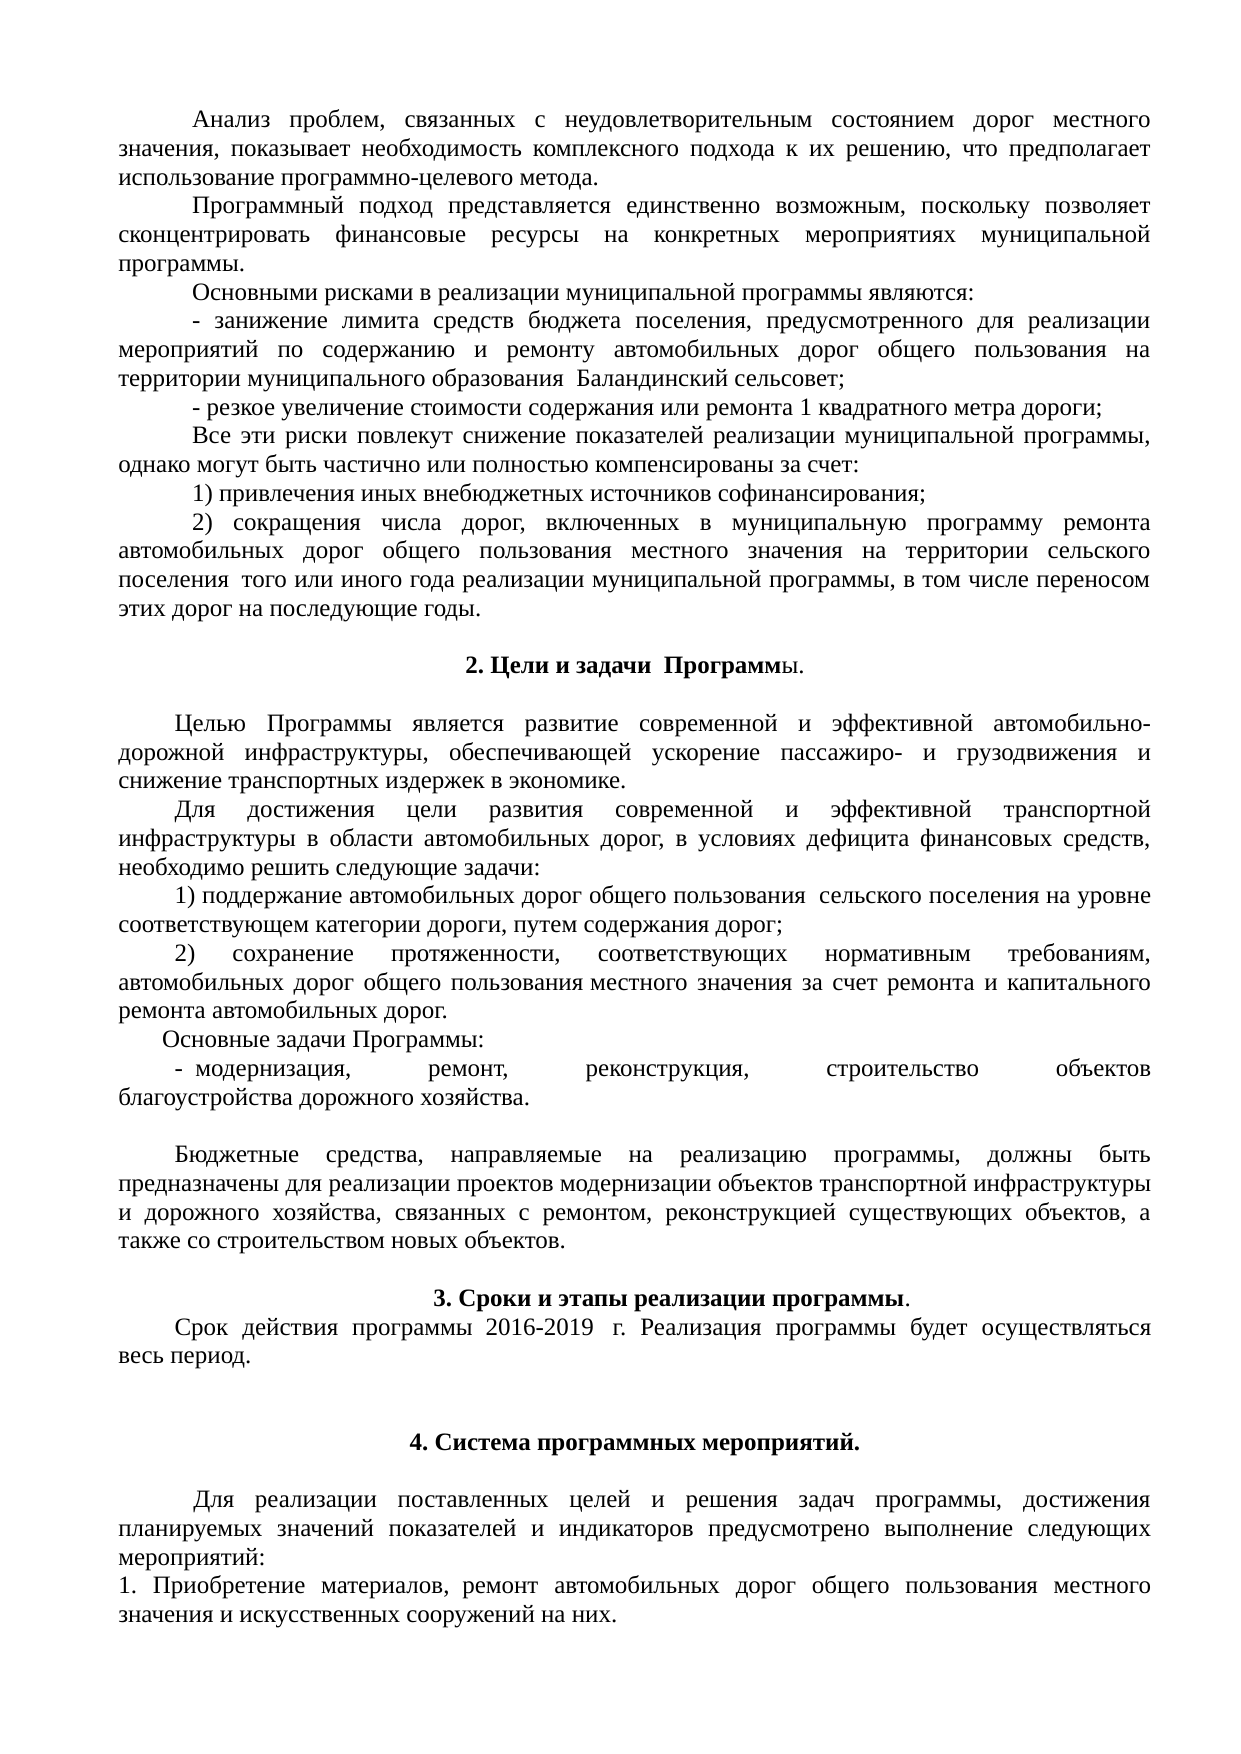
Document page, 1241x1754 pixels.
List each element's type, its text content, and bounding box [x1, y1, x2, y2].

text 3. Сроки и этапы реализации программы. [118, 1283, 1152, 1312]
text 1) привлечения иных внебюджетных источников софинансирования; [118, 478, 1152, 507]
text Срок действия программы 2016-2019 г. Реализация программы будет осуществляться весь период. [118, 1312, 1152, 1369]
text Целью Программы является развитие современной и эффективной автомобильно-дорожной инфраструктуры, обеспечивающей ускорение пассажиро- и грузодвижения и снижение транспортных издержек в экономике. [118, 708, 1152, 794]
text 2. Цели и задачи Программы. [118, 651, 1152, 679]
text Для реализации поставленных целей и решения задач программы, достижения планируемых значений показателей и индикаторов предусмотрено выполнение следующих мероприятий: [118, 1484, 1152, 1571]
text - занижение лимита средств бюджета поселения, предусмотренного для реализации мероприятий по содержанию и ремонту автомобильных дорог общего пользования на территории муниципального образования Баландинский сельсовет; [118, 306, 1152, 392]
text - резкое увеличение стоимости содержания или ремонта 1 квадратного метра дороги; [118, 392, 1152, 421]
text Для достижения цели развития современной и эффективной транспортной инфраструктуры в области автомобильных дорог, в условиях дефицита финансовых средств, необходимо решить следующие задачи: [118, 794, 1152, 881]
text 1. Приобретение материалов, ремонт автомобильных дорог общего пользования местного значения и искусственных сооружений на них. [118, 1571, 1152, 1628]
text 4. Система программных мероприятий. [118, 1427, 1152, 1456]
text - модернизация, ремонт, реконструкция, строительство объектов благоустройства дорожного хозяйства. [118, 1053, 1152, 1111]
text Программный подход представляется единственно возможным, поскольку позволяет сконцентрировать финансовые ресурсы на конкретных мероприятиях муниципальной программы. [118, 191, 1152, 277]
text 1) поддержание автомобильных дорог общего пользования сельского поселения на уровне соответствующем категории дороги, путем содержания дорог; [118, 881, 1152, 938]
text Все эти риски повлекут снижение показателей реализации муниципальной программы, однако могут быть частично или полностью компенсированы за счет: [118, 421, 1152, 478]
text 2) сокращения числа дорог, включенных в муниципальную программу ремонта автомобильных дорог общего пользования местного значения на территории сельского поселения того или иного года реализации муниципальной программы, в том числе переносом этих дорог на последующие годы. [118, 507, 1152, 622]
text Основными рисками в реализации муниципальной программы являются: [118, 277, 1152, 306]
text Бюджетные средства, направляемые на реализацию программы, должны быть предназначены для реализации проектов модернизации объектов транспортной инфраструктуры и дорожного хозяйства, связанных с ремонтом, реконструкцией существующих объектов, а также со строительством новых объектов. [118, 1139, 1152, 1254]
text 2) сохранение протяженности, соответствующих нормативным требованиям, автомобильных дорог общего пользования местного значения за счет ремонта и капитального ремонта автомобильных дорог. [118, 938, 1152, 1024]
text Анализ проблем, связанных с неудовлетворительным состоянием дорог местного значения, показывает необходимость комплексного подхода к их решению, что предполагает использование программно-целевого метода. [118, 104, 1152, 191]
text Основные задачи Программы: [118, 1024, 1152, 1053]
